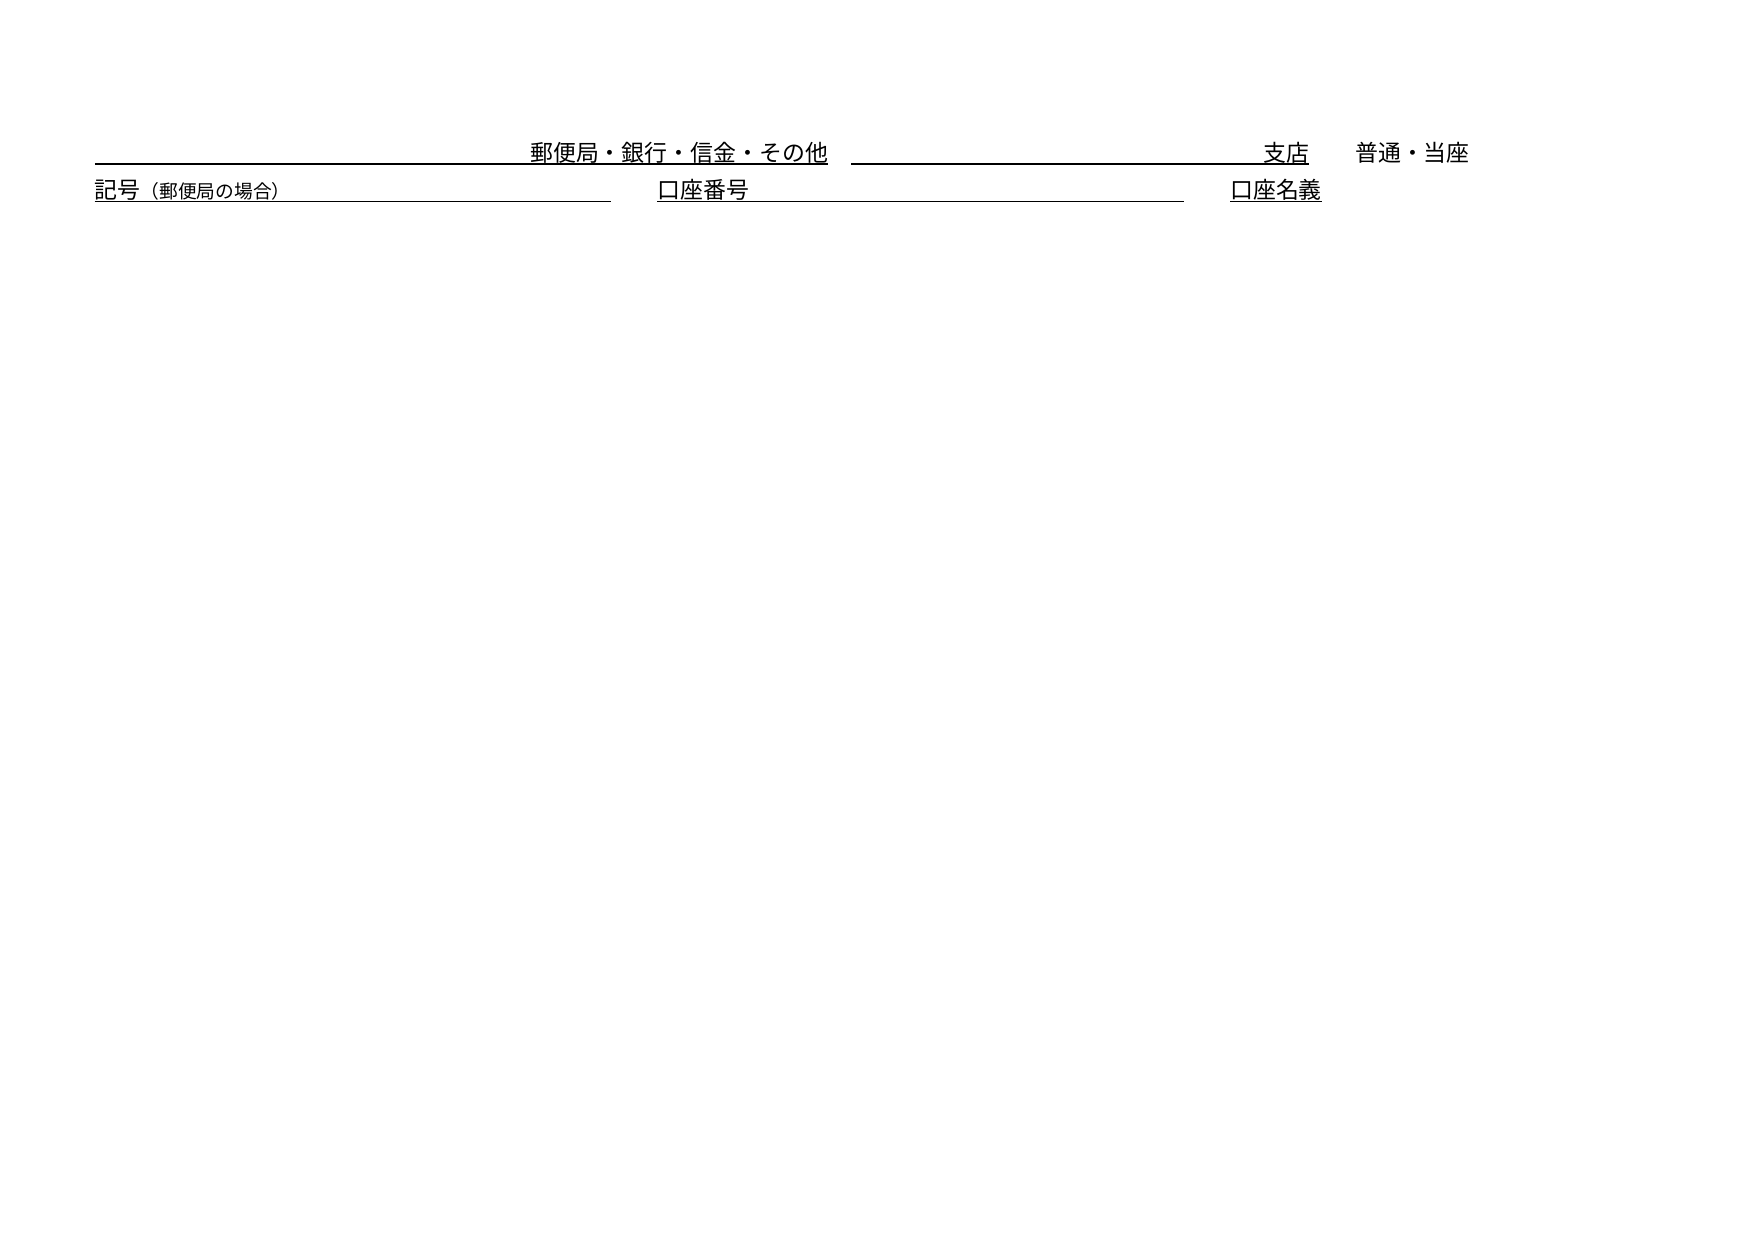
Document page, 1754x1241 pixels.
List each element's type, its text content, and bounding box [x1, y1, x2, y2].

text 記号（郵便局の場合） 口座番号 口座名義 [94, 170, 1659, 208]
text 郵便局・銀行・信金・その他 支店 普通・当座 [94, 133, 1659, 170]
